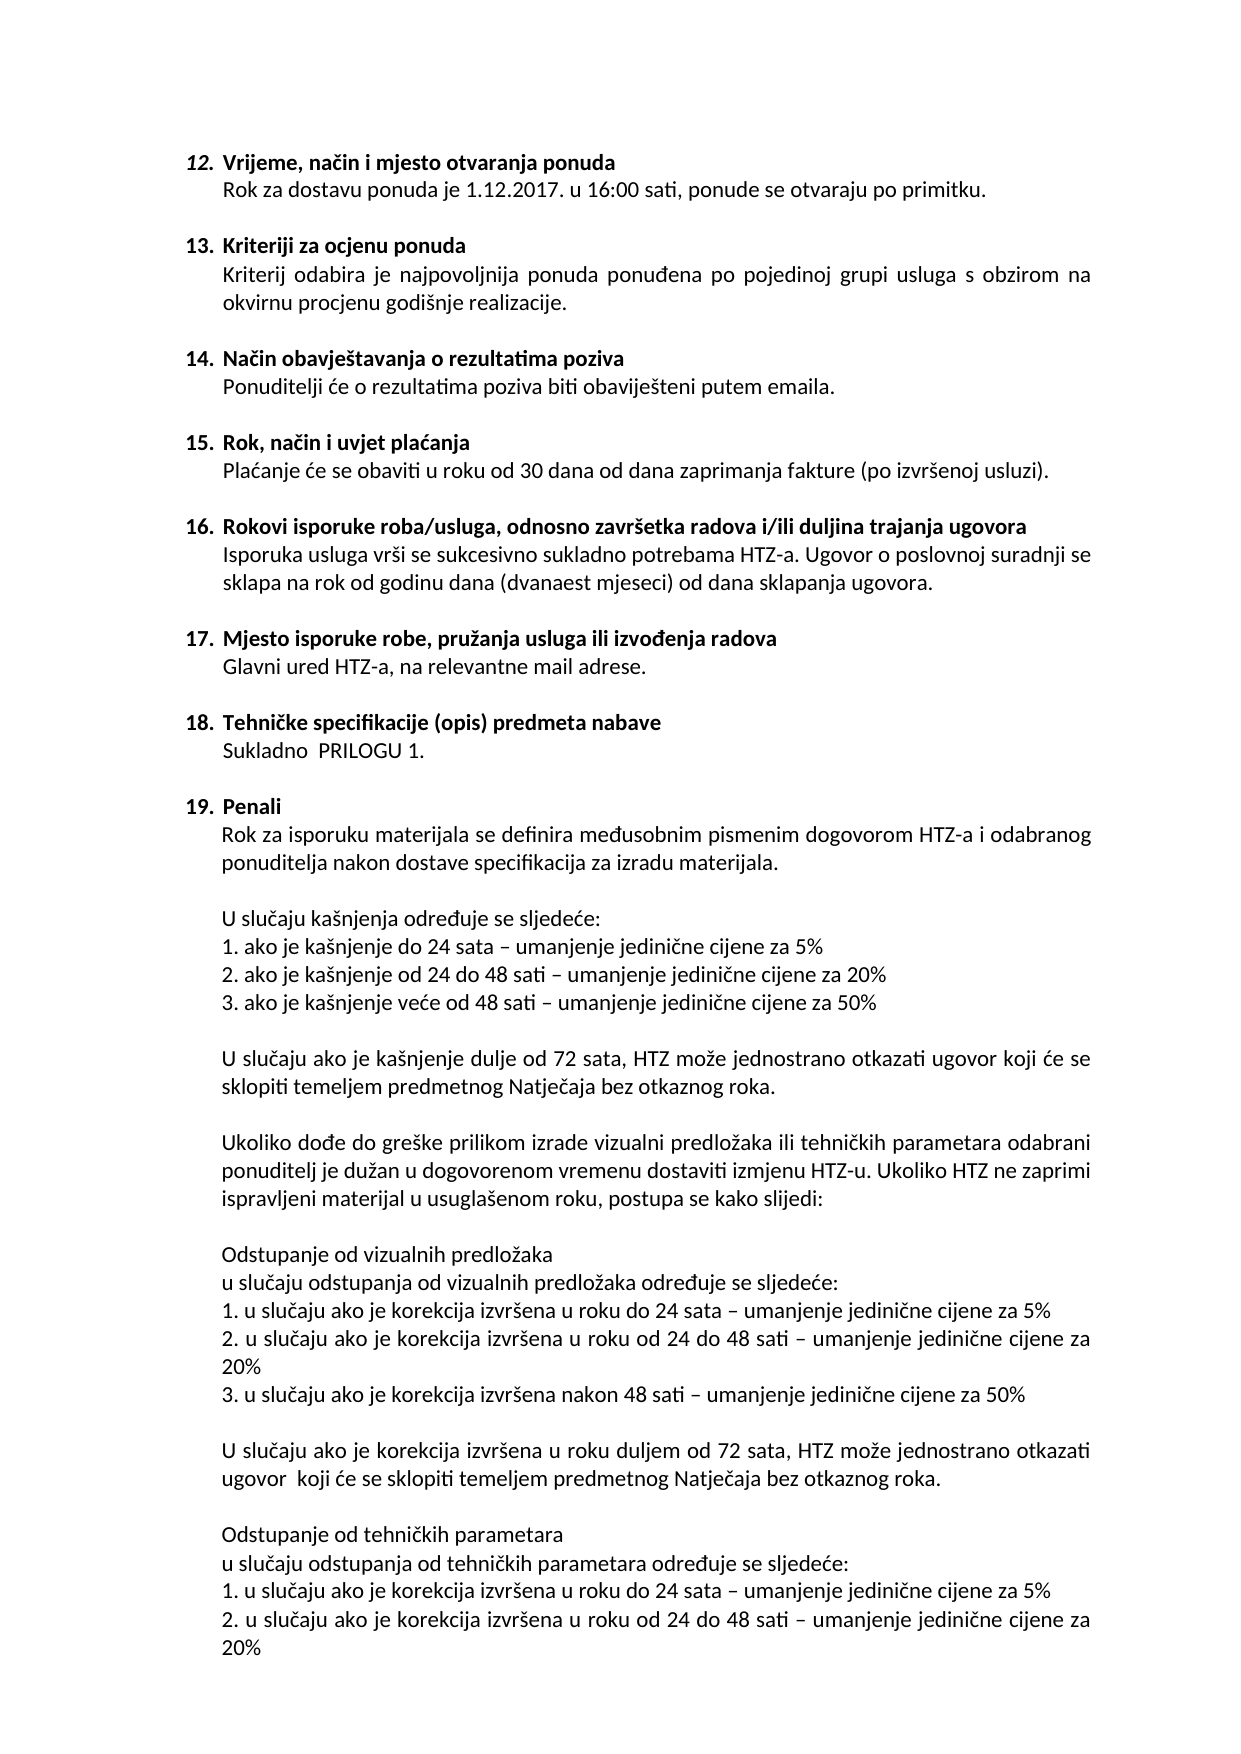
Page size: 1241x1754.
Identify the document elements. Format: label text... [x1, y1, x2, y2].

list Plaćanje će se obaviti u roku od 30 dana od dana zaprimanja fakture (po izvršenoj usluzi). [223, 456, 1093, 484]
list Mjesto isporuke robe, pružanja usluga ili izvođenja radova [185, 624, 1093, 652]
text 3. u slučaju ako je korekcija izvršena nakon 48 sati – umanjenje jedinične cijene za 50% [221, 1381, 1093, 1408]
text 1. ako je kašnjenje do 24 sata – umanjenje jedinične cijene za 5% [221, 932, 1093, 960]
text 2. u slučaju ako je korekcija izvršena u roku od 24 do 48 sati – umanjenje jedinične cijene za 20% [221, 1605, 1093, 1661]
list Tehničke specifikacije (opis) predmeta nabave [185, 708, 1093, 736]
list Sukladno PRILOGU 1. [223, 736, 1093, 764]
list Rok za dostavu ponuda je 1.12.2017. u 16:00 sati, ponude se otvaraju po primitku. [223, 176, 1093, 204]
text u slučaju odstupanja od tehničkih parametara određuje se sljedeće: [221, 1549, 1093, 1577]
text 1. u slučaju ako je korekcija izvršena u roku do 24 sata – umanjenje jedinične cijene za 5% [221, 1296, 1093, 1324]
text U slučaju ako je kašnjenje dulje od 72 sata, HTZ može jednostrano otkazati ugovor koji će se sklopiti temeljem predmetnog Natječaja bez otkaznog roka. [221, 1044, 1093, 1100]
list Isporuka usluga vrši se sukcesivno sukladno potrebama HTZ-a. Ugovor o poslovnoj suradnji se sklapa na rok od godinu dana (dvanaest mjeseci) od dana sklapanja ugovora. [223, 540, 1093, 596]
text 1. u slučaju ako je korekcija izvršena u roku do 24 sata – umanjenje jedinične cijene za 5% [221, 1577, 1093, 1605]
text Ukoliko dođe do greške prilikom izrade vizualni predložaka ili tehničkih parametara odabrani ponuditelj je dužan u dogovorenom vremenu dostaviti izmjenu HTZ-u. Ukoliko HTZ ne zaprimi ispravljeni materijal u usuglašenom roku, postupa se kako slijedi: [221, 1128, 1093, 1212]
list Rok, način i uvjet plaćanja [185, 428, 1093, 456]
text U slučaju ako je korekcija izvršena u roku duljem od 72 sata, HTZ može jednostrano otkazati ugovor koji će se sklopiti temeljem predmetnog Natječaja bez otkaznog roka. [221, 1437, 1093, 1493]
text 2. ako je kašnjenje od 24 do 48 sati – umanjenje jedinične cijene za 20% [221, 960, 1093, 988]
list Glavni ured HTZ-a, na relevantne mail adrese. [223, 652, 1093, 680]
list Kriteriji za ocjenu ponuda [185, 232, 1093, 260]
text 2. u slučaju ako je korekcija izvršena u roku od 24 do 48 sati – umanjenje jedinične cijene za 20% [221, 1324, 1093, 1381]
text Odstupanje od vizualnih predložaka [221, 1240, 1093, 1268]
text Odstupanje od tehničkih parametara [221, 1521, 1093, 1549]
list Vrijeme, način i mjesto otvaranja ponuda [185, 148, 1093, 176]
text Rok za isporuku materijala se definira međusobnim pismenim dogovorom HTZ-a i odabranog ponuditelja nakon dostave specifikacija za izradu materijala. [221, 820, 1093, 876]
list Kriterij odabira je najpovoljnija ponuda ponuđena po pojedinoj grupi usluga s obzirom na okvirnu procjenu godišnje realizacije. [223, 260, 1093, 316]
list Penali [185, 792, 1093, 820]
list Ponuditelji će o rezultatima poziva biti obaviješteni putem emaila. [223, 372, 1093, 400]
text U slučaju kašnjenja određuje se sljedeće: [221, 904, 1093, 932]
text u slučaju odstupanja od vizualnih predložaka određuje se sljedeće: [221, 1268, 1093, 1296]
text 3. ako je kašnjenje veće od 48 sati – umanjenje jedinične cijene za 50% [221, 988, 1093, 1016]
list Rokovi isporuke roba/usluga, odnosno završetka radova i/ili duljina trajanja ugovora [185, 512, 1093, 540]
list Način obavještavanja o rezultatima poziva [185, 344, 1093, 372]
